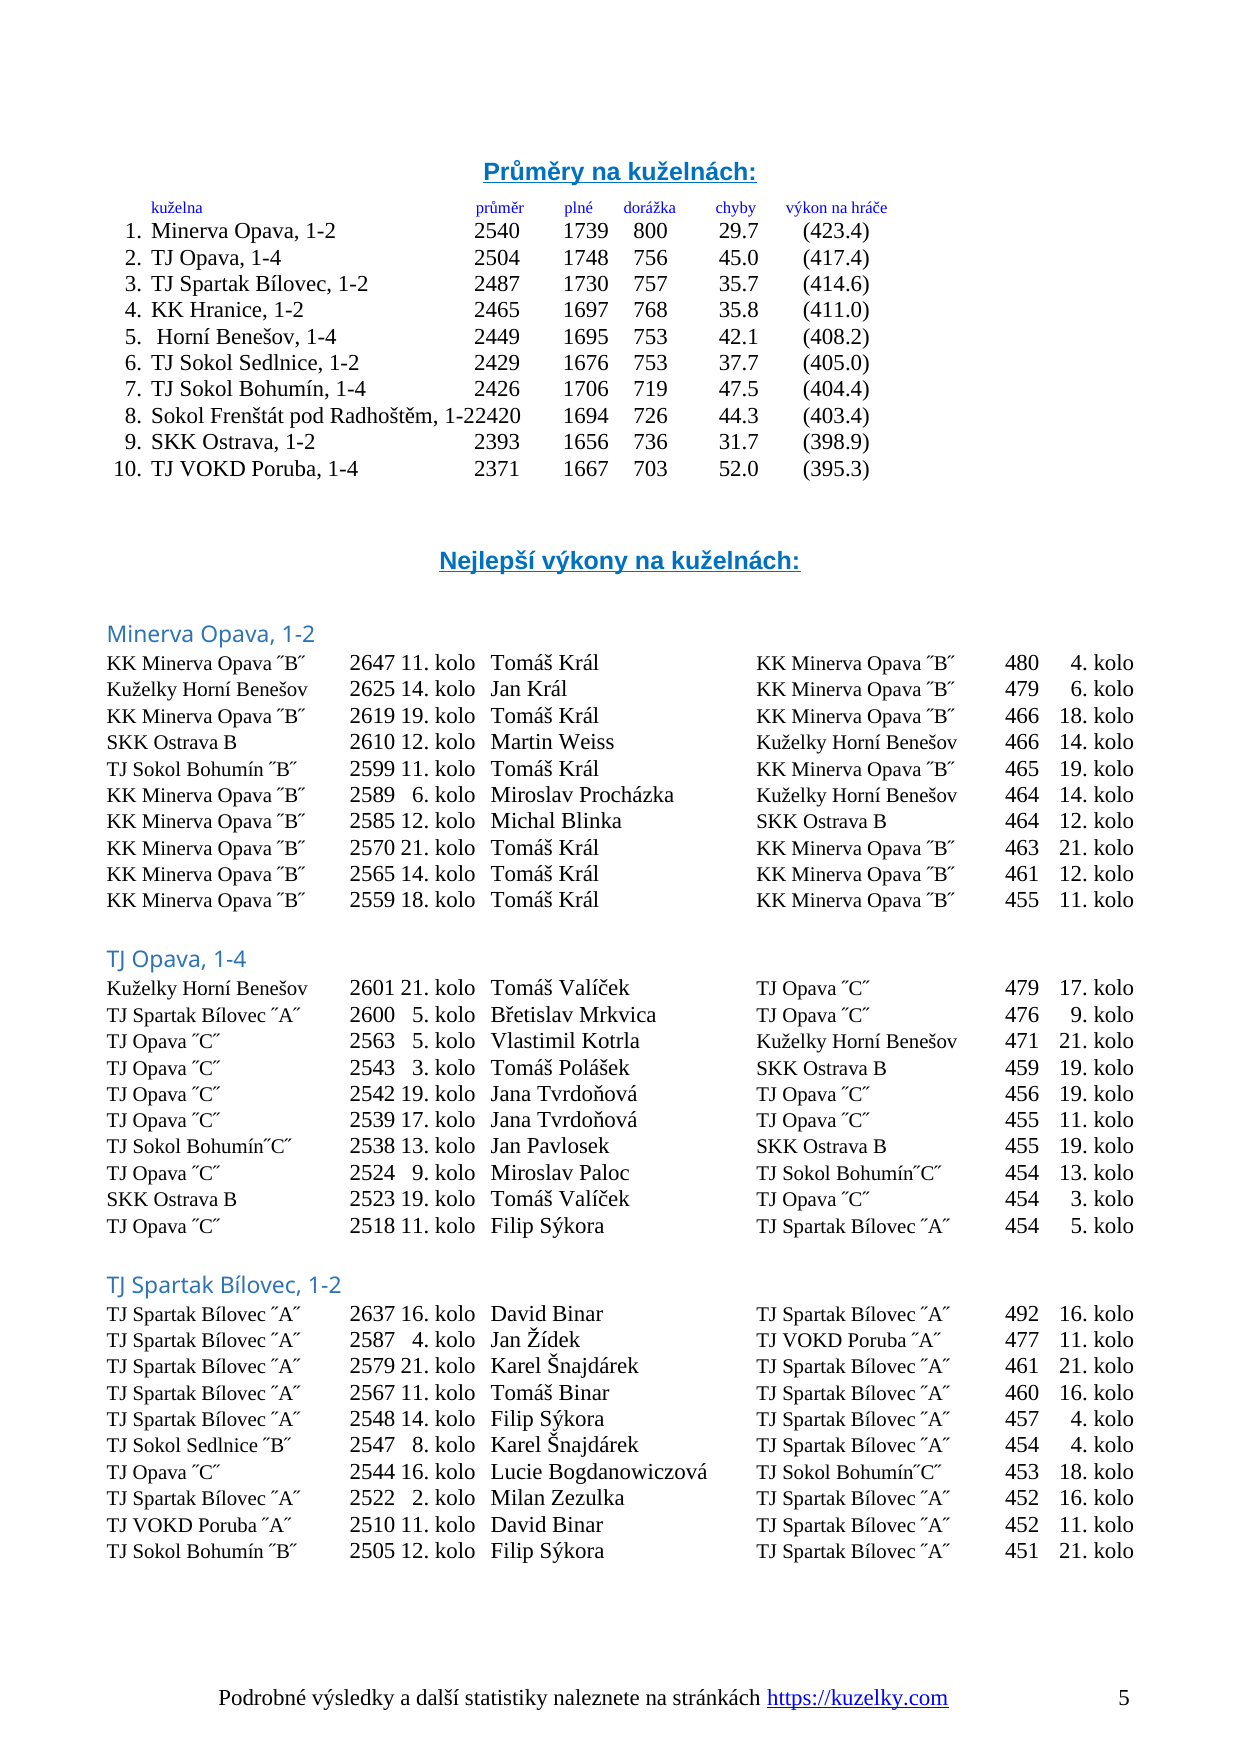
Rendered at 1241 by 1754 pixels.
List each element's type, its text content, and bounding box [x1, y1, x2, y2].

text TJ Spartak Bílovec ˝A˝ 2579 21. kolo Karel Šnajdárek TJ Spartak Bílovec ˝A˝ 461 21. kolo [106, 1352, 1134, 1379]
text TJ Sokol Sedlnice ˝B˝ 2547 8. kolo Karel Šnajdárek TJ Spartak Bílovec ˝A˝ 454 4. kolo [106, 1432, 1134, 1458]
text TJ Sokol Bohumín˝C˝ 2538 13. kolo Jan Pavlosek SKK Ostrava B 455 19. kolo [106, 1133, 1134, 1159]
text TJ Spartak Bílovec ˝A˝ 2637 16. kolo David Binar TJ Spartak Bílovec ˝A˝ 492 16. kolo [106, 1300, 1134, 1326]
text 8. Sokol Frenštát pod Radhoštěm, 1-2 2420 1694 726 44.3 (403.4) [106, 402, 1134, 428]
text TJ Opava ˝C˝ 2524 9. kolo Miroslav Paloc TJ Sokol Bohumín˝C˝ 454 13. kolo [106, 1159, 1134, 1185]
text 9. SKK Ostrava, 1-2 2393 1656 736 31.7 (398.9) [106, 428, 1134, 454]
text TJ Opava ˝C˝ 2518 11. kolo Filip Sýkora TJ Spartak Bílovec ˝A˝ 454 5. kolo [106, 1212, 1134, 1238]
text TJ Spartak Bílovec ˝A˝ 2567 11. kolo Tomáš Binar TJ Spartak Bílovec ˝A˝ 460 16. kolo [106, 1379, 1134, 1405]
text Kuželky Horní Benešov 2601 21. kolo Tomáš Valíček TJ Opava ˝C˝ 479 17. kolo [106, 974, 1134, 1001]
text TJ Spartak Bílovec ˝A˝ 2522 2. kolo Milan Zezulka TJ Spartak Bílovec ˝A˝ 452 16. kolo [106, 1484, 1134, 1511]
text TJ Opava ˝C˝ 2539 17. kolo Jana Tvrdoňová TJ Opava ˝C˝ 455 11. kolo [106, 1106, 1134, 1133]
text 5. Horní Benešov, 1-4 2449 1695 753 42.1 (408.2) [106, 323, 1134, 349]
text kuželna průměr plné dorážka chyby výkon na hráče [106, 198, 1134, 217]
text SKK Ostrava B 2610 12. kolo Martin Weiss Kuželky Horní Benešov 466 14. kolo [106, 728, 1134, 754]
text KK Minerva Opava ˝B˝ 2585 12. kolo Michal Blinka SKK Ostrava B 464 12. kolo [106, 807, 1134, 834]
text KK Minerva Opava ˝B˝ 2647 11. kolo Tomáš Král KK Minerva Opava ˝B˝ 480 4. kolo [106, 649, 1134, 676]
subtitle TJ Opava, 1-4 [106, 943, 1134, 974]
text KK Minerva Opava ˝B˝ 2619 19. kolo Tomáš Král KK Minerva Opava ˝B˝ 466 18. kolo [106, 702, 1134, 728]
text 4. KK Hranice, 1-2 2465 1697 768 35.8 (411.0) [106, 296, 1134, 323]
text Nejlepší výkony na kuželnách: [94, 546, 1145, 575]
text KK Minerva Opava ˝B˝ 2559 18. kolo Tomáš Král KK Minerva Opava ˝B˝ 455 11. kolo [106, 886, 1134, 913]
text 6. TJ Sokol Sedlnice, 1-2 2429 1676 753 37.7 (405.0) [106, 349, 1134, 376]
text Průměry na kuželnách: [94, 157, 1145, 186]
text 10. TJ VOKD Poruba, 1-4 2371 1667 703 52.0 (395.3) [106, 454, 1134, 481]
text TJ Opava ˝C˝ 2544 16. kolo Lucie Bogdanowiczová TJ Sokol Bohumín˝C˝ 453 18. kolo [106, 1458, 1134, 1484]
text TJ Spartak Bílovec ˝A˝ 2587 4. kolo Jan Žídek TJ VOKD Poruba ˝A˝ 477 11. kolo [106, 1326, 1134, 1352]
text 3. TJ Spartak Bílovec, 1-2 2487 1730 757 35.7 (414.6) [106, 270, 1134, 296]
text TJ Opava ˝C˝ 2542 19. kolo Jana Tvrdoňová TJ Opava ˝C˝ 456 19. kolo [106, 1080, 1134, 1106]
text TJ VOKD Poruba ˝A˝ 2510 11. kolo David Binar TJ Spartak Bílovec ˝A˝ 452 11. kolo [106, 1511, 1134, 1537]
text KK Minerva Opava ˝B˝ 2570 21. kolo Tomáš Král KK Minerva Opava ˝B˝ 463 21. kolo [106, 834, 1134, 860]
text SKK Ostrava B 2523 19. kolo Tomáš Valíček TJ Opava ˝C˝ 454 3. kolo [106, 1185, 1134, 1212]
text 2. TJ Opava, 1-4 2504 1748 756 45.0 (417.4) [106, 244, 1134, 270]
text TJ Spartak Bílovec ˝A˝ 2548 14. kolo Filip Sýkora TJ Spartak Bílovec ˝A˝ 457 4. kolo [106, 1405, 1134, 1432]
text KK Minerva Opava ˝B˝ 2589 6. kolo Miroslav Procházka Kuželky Horní Benešov 464 14. kolo [106, 781, 1134, 807]
text TJ Opava ˝C˝ 2543 3. kolo Tomáš Polášek SKK Ostrava B 459 19. kolo [106, 1053, 1134, 1080]
subtitle TJ Spartak Bílovec, 1-2 [106, 1268, 1134, 1300]
text KK Minerva Opava ˝B˝ 2565 14. kolo Tomáš Král KK Minerva Opava ˝B˝ 461 12. kolo [106, 860, 1134, 886]
text 7. TJ Sokol Bohumín, 1-4 2426 1706 719 47.5 (404.4) [106, 376, 1134, 402]
text TJ Opava ˝C˝ 2563 5. kolo Vlastimil Kotrla Kuželky Horní Benešov 471 21. kolo [106, 1027, 1134, 1053]
text 1. Minerva Opava, 1-2 2540 1739 800 29.7 (423.4) [106, 217, 1134, 244]
text TJ Spartak Bílovec ˝A˝ 2600 5. kolo Břetislav Mrkvica TJ Opava ˝C˝ 476 9. kolo [106, 1001, 1134, 1027]
text Kuželky Horní Benešov 2625 14. kolo Jan Král KK Minerva Opava ˝B˝ 479 6. kolo [106, 676, 1134, 702]
subtitle Minerva Opava, 1-2 [106, 618, 1134, 649]
text TJ Sokol Bohumín ˝B˝ 2505 12. kolo Filip Sýkora TJ Spartak Bílovec ˝A˝ 451 21. kolo [106, 1537, 1134, 1563]
text TJ Sokol Bohumín ˝B˝ 2599 11. kolo Tomáš Král KK Minerva Opava ˝B˝ 465 19. kolo [106, 754, 1134, 781]
